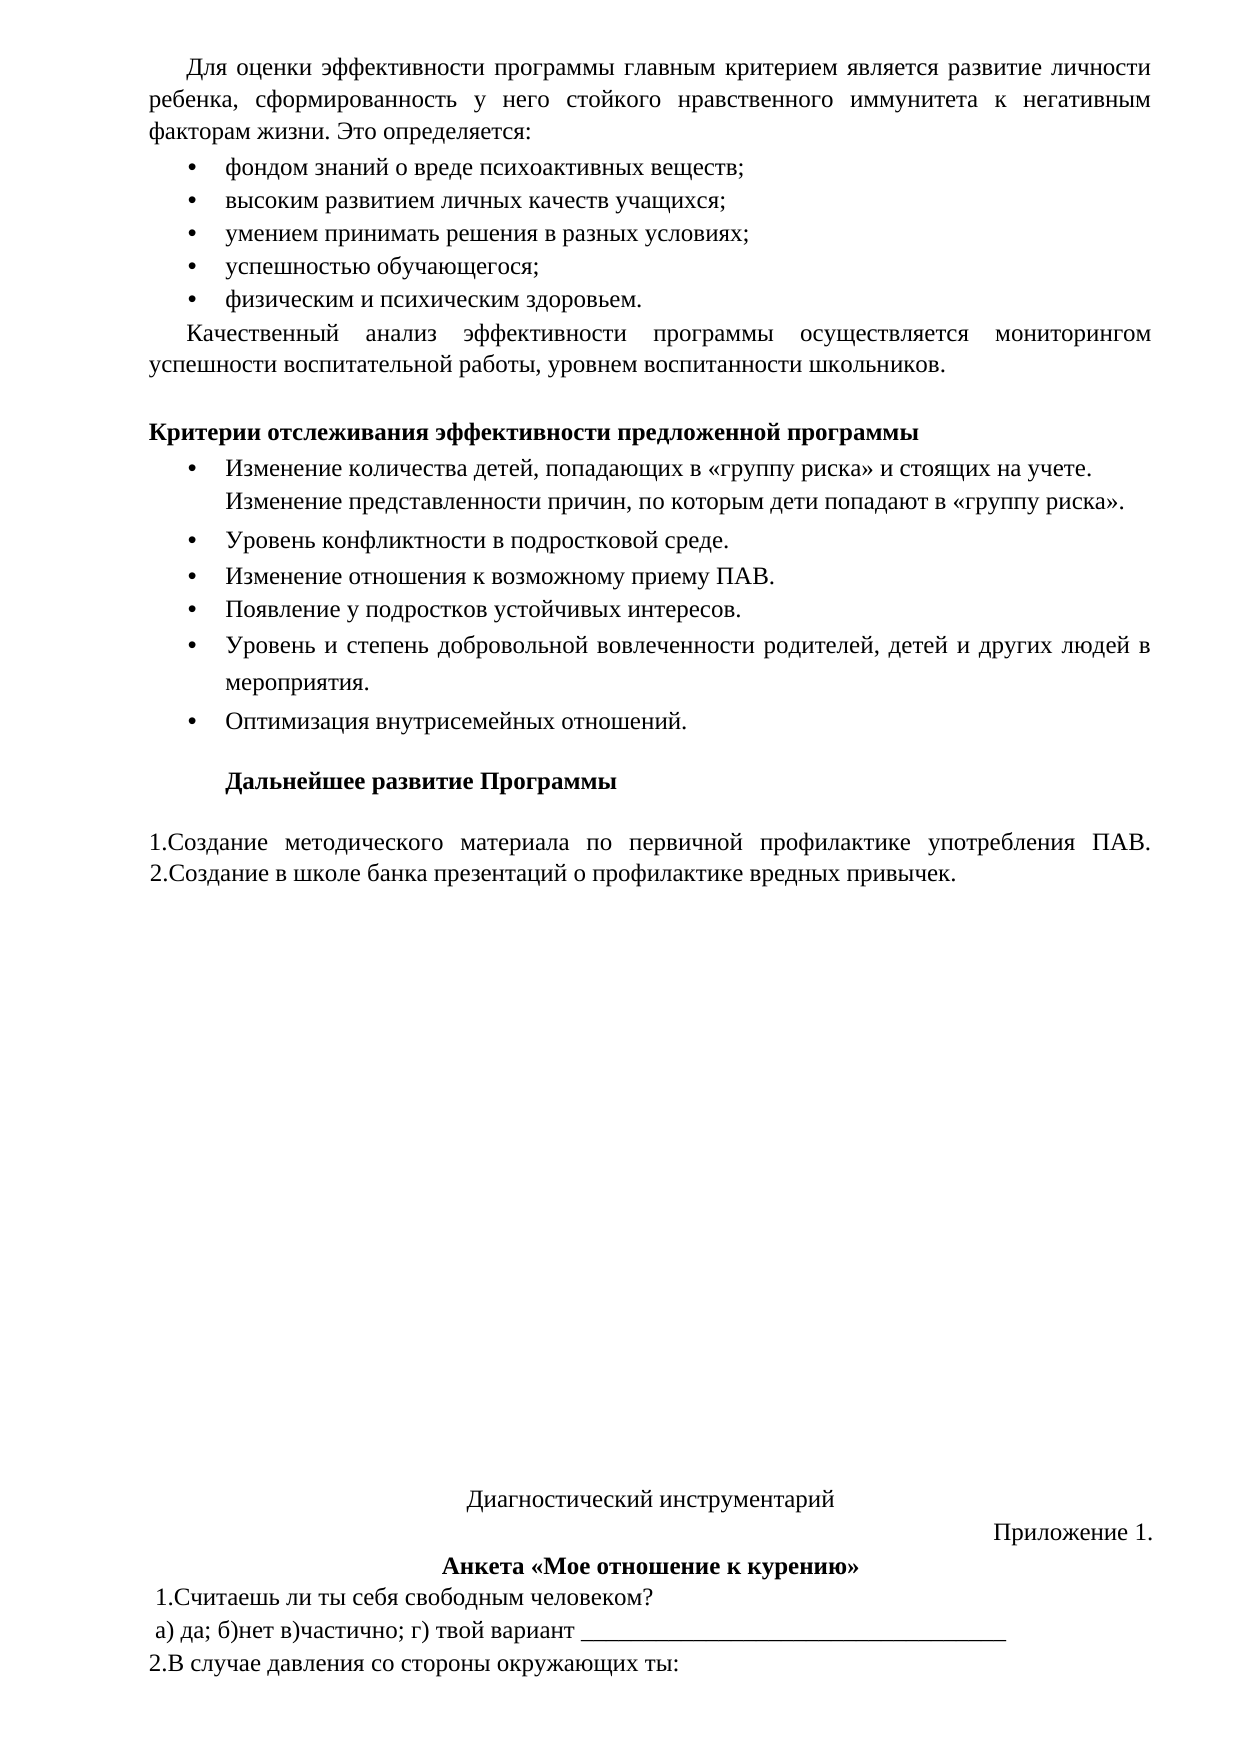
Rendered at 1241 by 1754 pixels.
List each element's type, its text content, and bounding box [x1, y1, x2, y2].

list Уровень и степень добровольной вовлеченности родителей, детей и других людей в мероприятия. [188, 629, 1152, 696]
list высоким развитием личных качеств учащихся; [188, 185, 1152, 214]
text Для оценки эффективности программы главным критерием является развитие личности ребенка, сформированность у него стойкого нравственного иммунитета к негативным факторам жизни. Это определяется: [148, 52, 1152, 144]
text Изменение представленности причин, по которым дети попадают в «группу риска». [225, 486, 1152, 514]
list физическим и психическим здоровьем. [188, 284, 1152, 313]
text 1.Создание методического материала по первичной профилактике употребления ПАВ. 2.Создание в школе банка презентаций о профилактике вредных привычек. [148, 827, 1152, 887]
text Приложение 1. [150, 1517, 1153, 1546]
list Изменение отношения к возможному приему ПАВ. [188, 561, 1152, 590]
text Диагностический инструментарий [150, 1484, 1151, 1512]
subtitle Анкета «Мое отношение к курению» [150, 1551, 1151, 1580]
text а) да; б)нет в)частично; г) твой вариант __________________________________ [148, 1615, 1056, 1644]
list Появление у подростков устойчивых интересов. [188, 594, 1152, 623]
text Дальнейшее развитие Программы [225, 766, 1152, 795]
list Оптимизация внутрисемейных отношений. [188, 706, 1152, 735]
list фондом знаний о вреде психоактивных веществ; [188, 152, 1152, 180]
text Качественный анализ эффективности программы осуществляется мониторингом успешности воспитательной работы, уровнем воспитанности школьников. [148, 318, 1152, 378]
text 1.Считаешь ли ты себя свободным человеком? [148, 1582, 1152, 1611]
text Критерии отслеживания эффективности предложенной программы [148, 417, 1165, 446]
list успешностью обучающегося; [188, 251, 1152, 280]
list Изменение количества детей, попадающих в «группу риска» и стоящих на учете. [188, 453, 1152, 481]
list умением принимать решения в разных условиях; [188, 218, 1152, 247]
text 2.В случае давления со стороны окружающих ты: [148, 1648, 1056, 1677]
list Уровень конфликтности в подростковой среде. [188, 525, 1152, 554]
